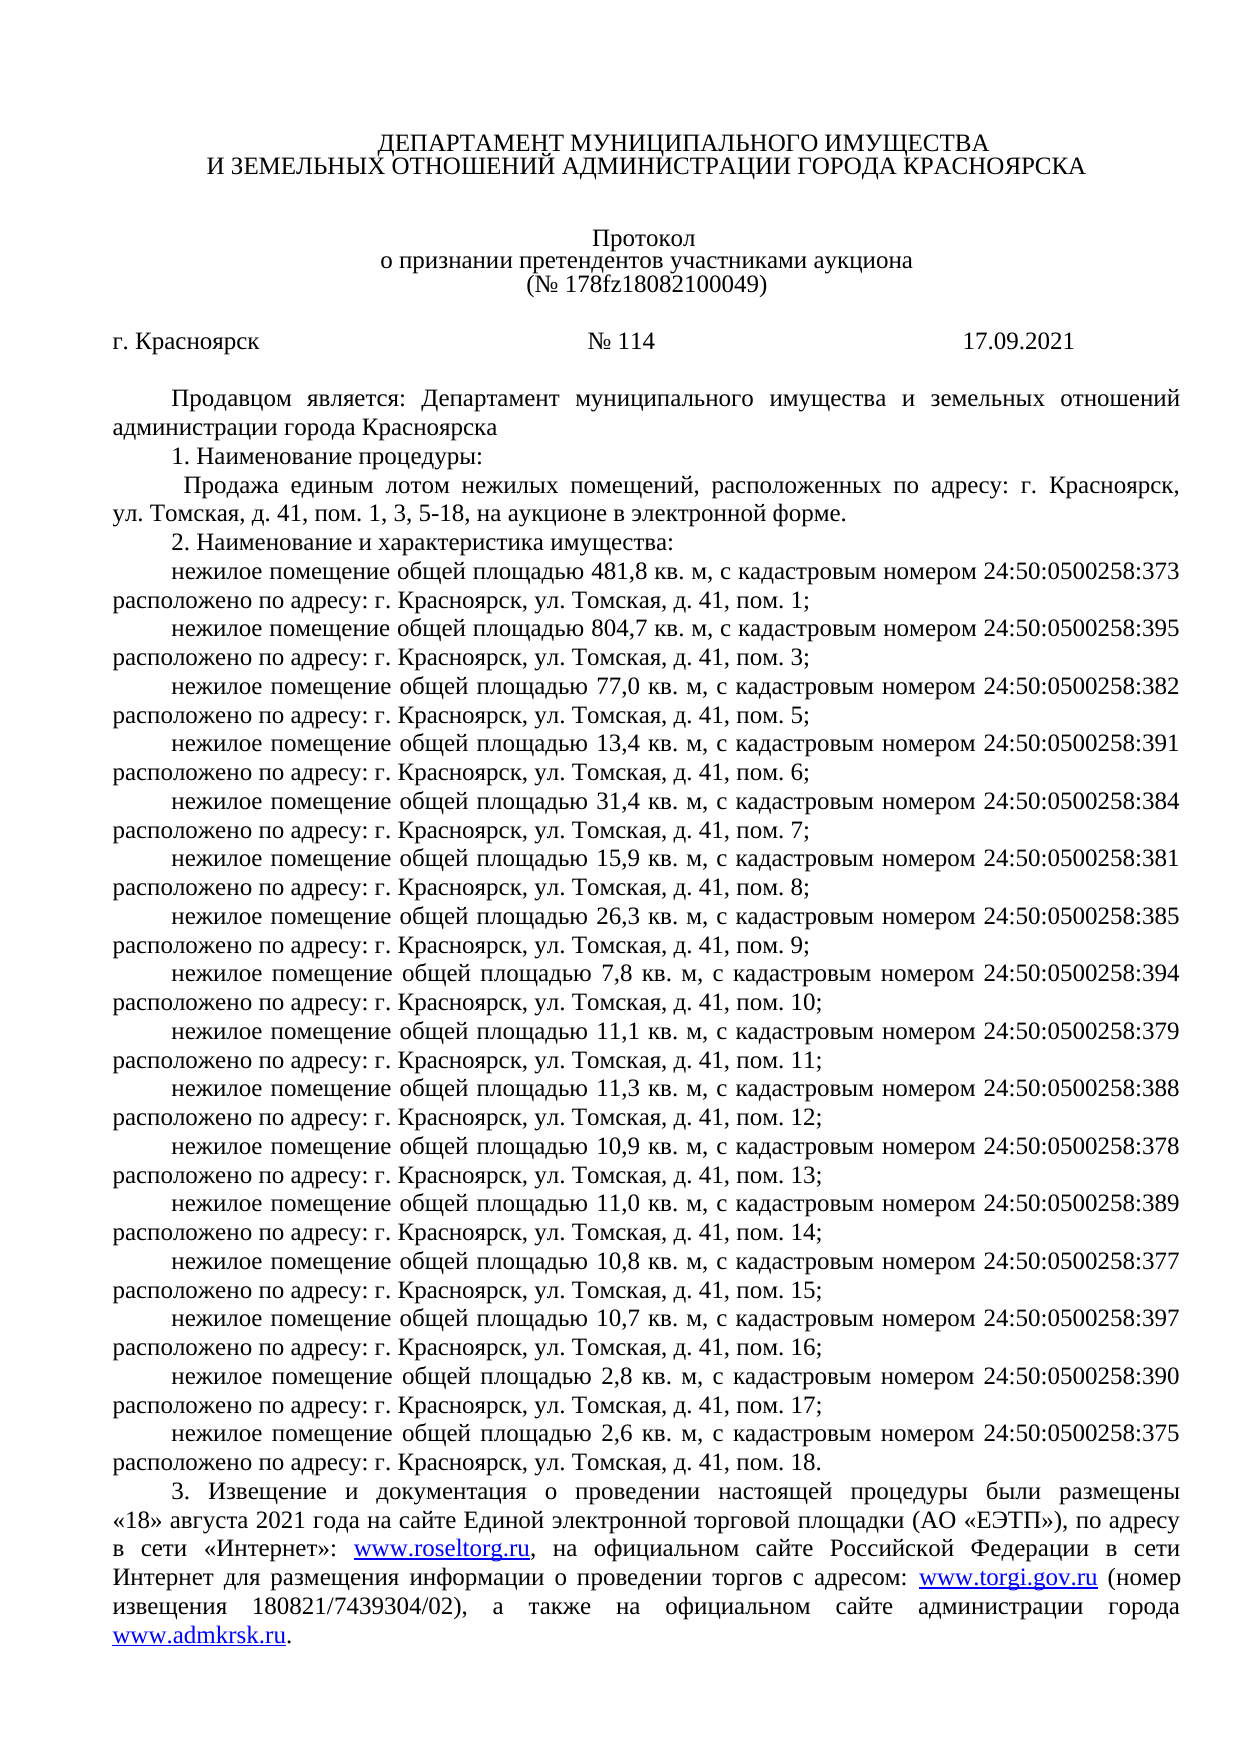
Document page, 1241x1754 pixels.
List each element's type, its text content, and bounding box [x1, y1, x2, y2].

text нежилое помещение общей площадью 15,9 кв. м, с кадастровым номером 24:50:0500258:381 расположено по адресу: г. Красноярск, ул. Томская, д. 41, пом. 8; [112, 843, 1181, 901]
text нежилое помещение общей площадью 11,1 кв. м, с кадастровым номером 24:50:0500258:379 расположено по адресу: г. Красноярск, ул. Томская, д. 41, пом. 11; [112, 1016, 1181, 1073]
text нежилое помещение общей площадью 77,0 кв. м, с кадастровым номером 24:50:0500258:382 расположено по адресу: г. Красноярск, ул. Томская, д. 41, пом. 5; [112, 671, 1181, 728]
text Продавцом является: Департамент муниципального имущества и земельных отношений администрации города Красноярска [112, 383, 1181, 441]
text нежилое помещение общей площадью 13,4 кв. м, с кадастровым номером 24:50:0500258:391 расположено по адресу: г. Красноярск, ул. Томская, д. 41, пом. 6; [112, 728, 1181, 786]
text 2. Наименование и характеристика имущества: [112, 527, 1181, 556]
text нежилое помещение общей площадью 804,7 кв. м, с кадастровым номером 24:50:0500258:395 расположено по адресу: г. Красноярск, ул. Томская, д. 41, пом. 3; [112, 613, 1181, 671]
text г. Красноярск № 114 17.09.2021 [112, 326, 1181, 355]
text нежилое помещение общей площадью 11,0 кв. м, с кадастровым номером 24:50:0500258:389 расположено по адресу: г. Красноярск, ул. Томская, д. 41, пом. 14; [112, 1188, 1181, 1246]
text нежилое помещение общей площадью 10,7 кв. м, с кадастровым номером 24:50:0500258:397 расположено по адресу: г. Красноярск, ул. Томская, д. 41, пом. 16; [112, 1303, 1181, 1361]
text нежилое помещение общей площадью 10,8 кв. м, с кадастровым номером 24:50:0500258:377 расположено по адресу: г. Красноярск, ул. Томская, д. 41, пом. 15; [112, 1246, 1181, 1303]
subtitle ДЕПАРТАМЕНТ МУНИЦИПАЛЬНОГО ИМУЩЕСТВА [112, 133, 1181, 156]
text нежилое помещение общей площадью 31,4 кв. м, с кадастровым номером 24:50:0500258:384 расположено по адресу: г. Красноярск, ул. Томская, д. 41, пом. 7; [112, 786, 1181, 843]
text нежилое помещение общей площадью 11,3 кв. м, с кадастровым номером 24:50:0500258:388 расположено по адресу: г. Красноярск, ул. Томская, д. 41, пом. 12; [112, 1073, 1181, 1131]
text Протокол о признании претендентов участниками аукциона [112, 228, 1181, 274]
text нежилое помещение общей площадью 2,8 кв. м, с кадастровым номером 24:50:0500258:390 расположено по адресу: г. Красноярск, ул. Томская, д. 41, пом. 17; [112, 1361, 1181, 1418]
text И ЗЕМЕЛЬНЫХ ОТНОШЕНИЙ АДМИНИСТРАЦИИ ГОРОДА КРАСНОЯРСКА [112, 156, 1181, 179]
text 1. Наименование процедуры: Продажа единым лотом нежилых помещений, расположенных по адресу: г. Красноярск, ул. Томская, д. 41, пом. 1, 3, 5-18, на аукционе в электронной форме. [112, 441, 1181, 527]
text нежилое помещение общей площадью 481,8 кв. м, с кадастровым номером 24:50:0500258:373 расположено по адресу: г. Красноярск, ул. Томская, д. 41, пом. 1; [112, 556, 1181, 613]
text нежилое помещение общей площадью 26,3 кв. м, с кадастровым номером 24:50:0500258:385 расположено по адресу: г. Красноярск, ул. Томская, д. 41, пом. 9; [112, 901, 1181, 958]
text нежилое помещение общей площадью 2,6 кв. м, с кадастровым номером 24:50:0500258:375 расположено по адресу: г. Красноярск, ул. Томская, д. 41, пом. 18. [112, 1418, 1181, 1476]
text нежилое помещение общей площадью 7,8 кв. м, с кадастровым номером 24:50:0500258:394 расположено по адресу: г. Красноярск, ул. Томская, д. 41, пом. 10; [112, 958, 1181, 1016]
text 3. Извещение и документация о проведении настоящей процедуры были размещены «18» августа 2021 года на сайте Единой электронной торговой площадки (АО «ЕЭТП»), по адресу в сети «Интернет»: www.roseltorg.ru, на официальном сайте Российской Федерации в сети Интернет для размещения информации о проведении торгов с адресом: www.torgi.gov.ru (номер извещения 180821/7439304/02), а также на официальном сайте администрации города www.admkrsk.ru. [112, 1476, 1181, 1648]
text (№ 178fz18082100049) [112, 274, 1181, 297]
text нежилое помещение общей площадью 10,9 кв. м, с кадастровым номером 24:50:0500258:378 расположено по адресу: г. Красноярск, ул. Томская, д. 41, пом. 13; [112, 1131, 1181, 1188]
